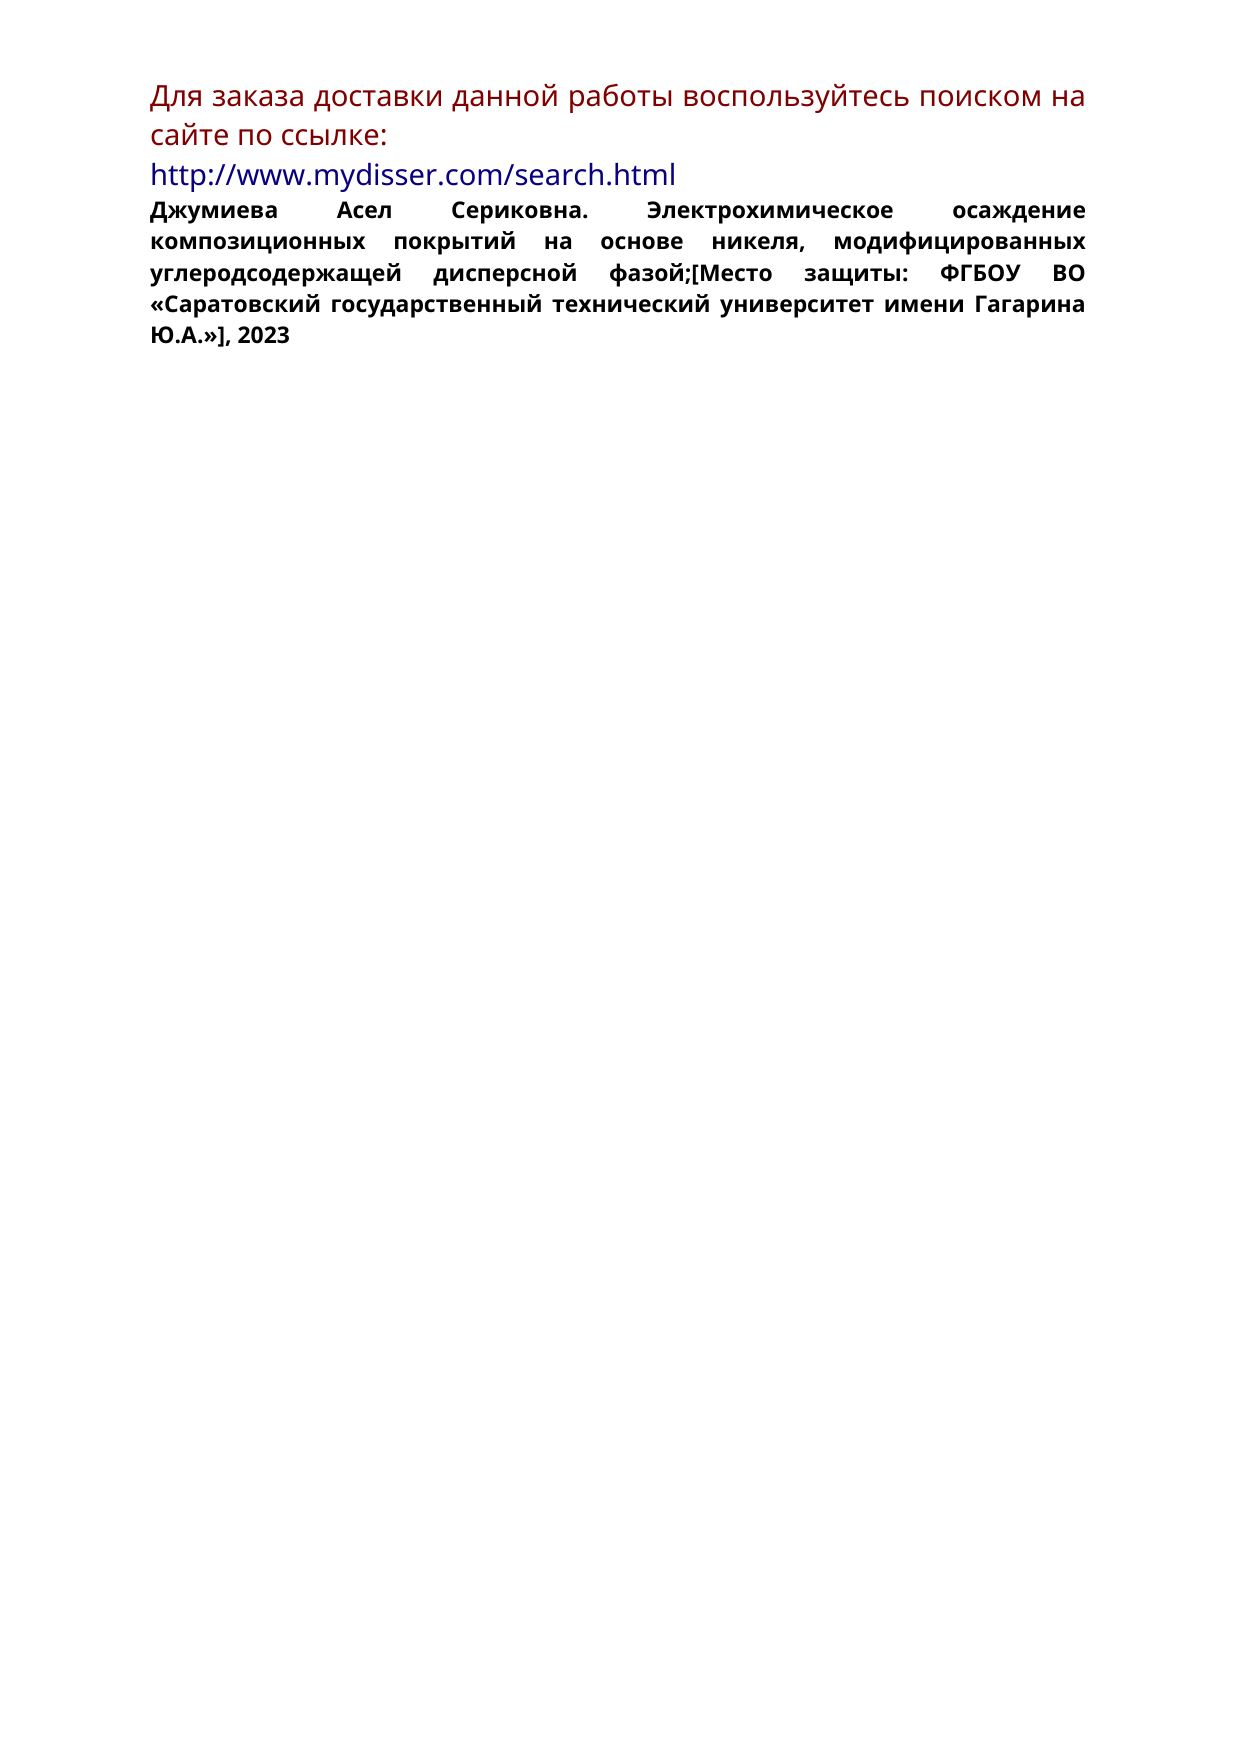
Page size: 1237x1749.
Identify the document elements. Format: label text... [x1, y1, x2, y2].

text Джумиева Асел Сериковна. Электрохимическое осаждение композиционных покрытий на основе никеля, модифицированных углеродсодержащей дисперсной фазой;[Место защиты: ФГБОУ ВО «Саратовский государственный технический университет имени Гагарина Ю.А.»], 2023 [150, 194, 1086, 350]
